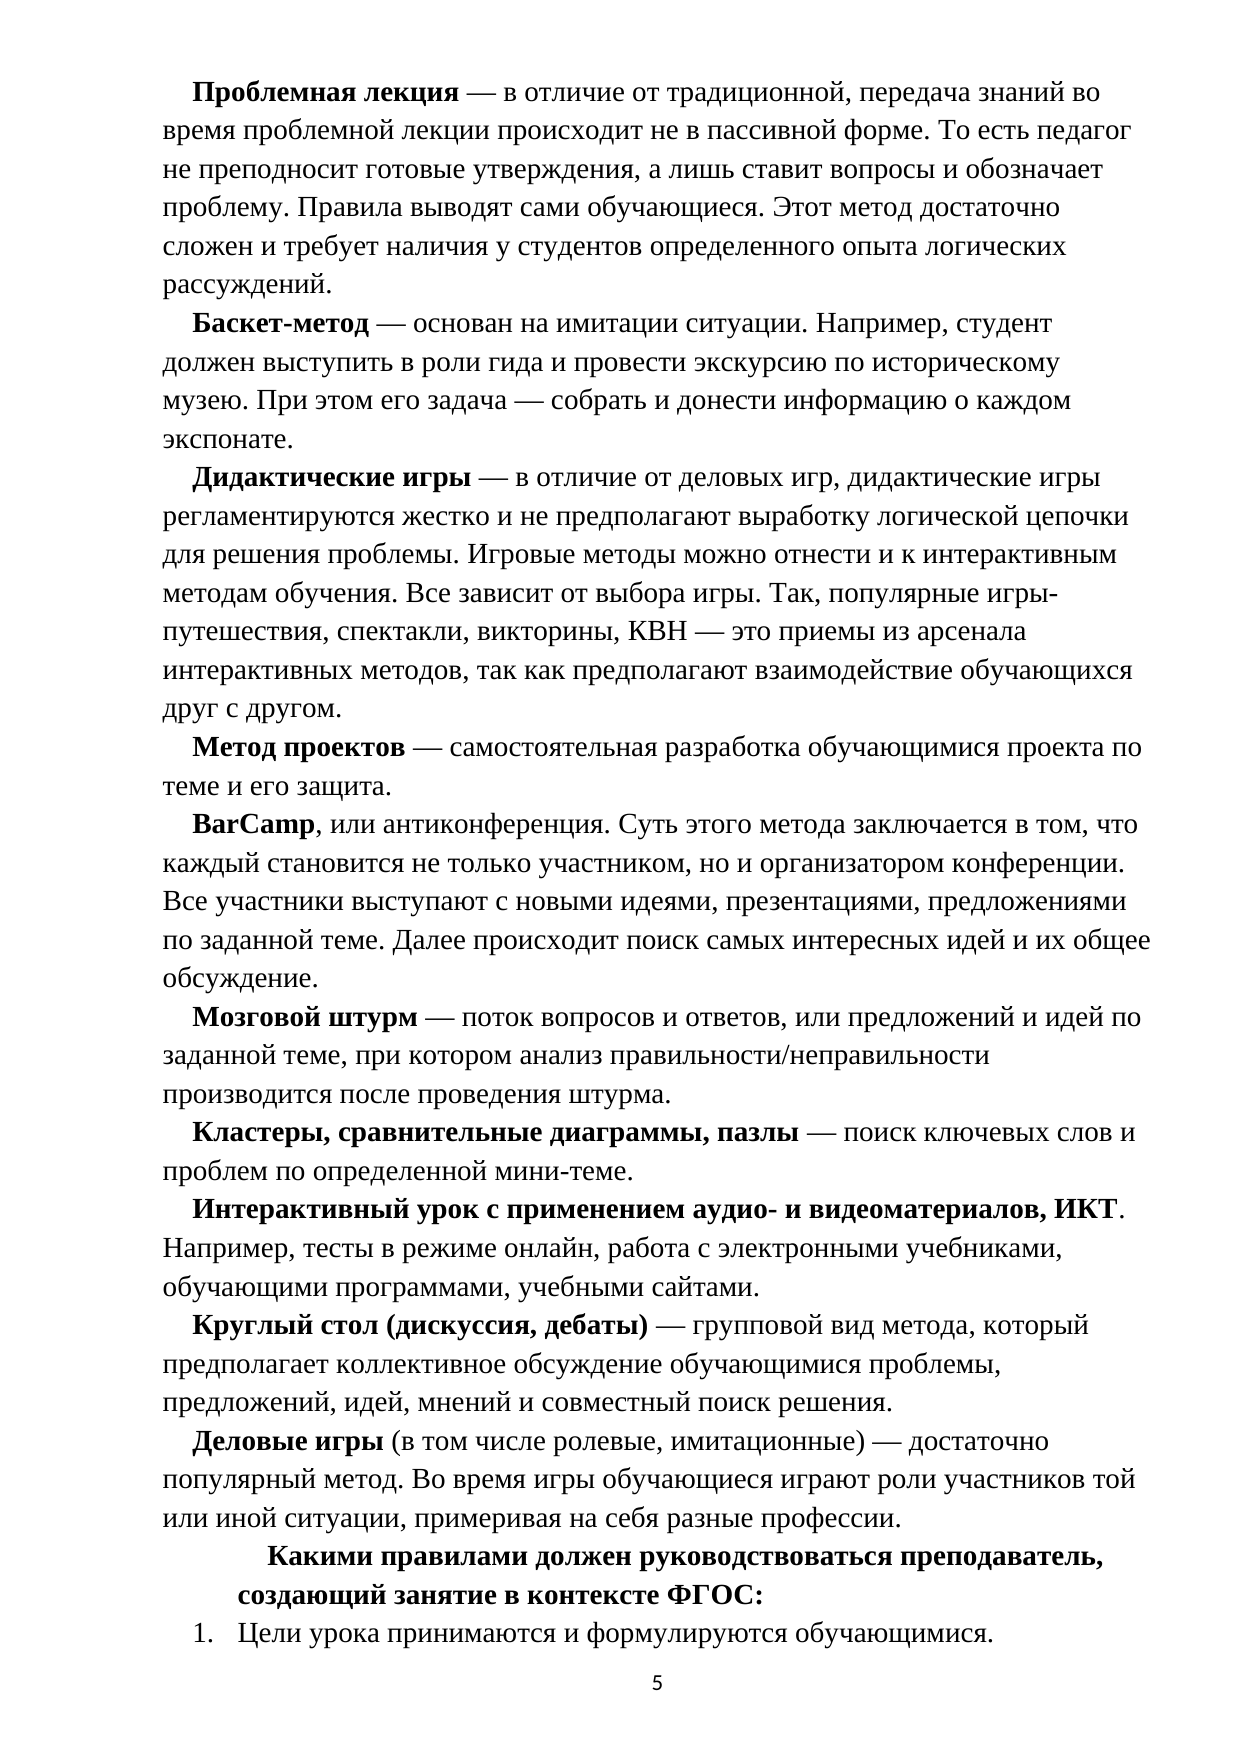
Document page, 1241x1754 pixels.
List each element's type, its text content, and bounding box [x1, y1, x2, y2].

text BarCamp, или антиконференция. Суть этого метода заключается в том, что каждый становится не только участником, но и организатором конференции. Все участники выступают с новыми идеями, презентациями, предложениями по заданной теме. Далее происходит поиск самых интересных идей и их общее обсуждение. [162, 806, 1152, 994]
text Кластеры, сравнительные диаграммы, пазлы — поиск ключевых слов и проблем по определенной мини-теме. [162, 1114, 1152, 1187]
text Деловые игры (в том числе ролевые, имитационные) — достаточно популярный метод. Во время игры обучающиеся играют роли участников той или иной ситуации, примеривая на себя разные профессии. [162, 1423, 1152, 1533]
text Какими правилами должен руководствоваться преподаватель, создающий занятие в контексте ФГОС: [237, 1538, 1152, 1611]
text Дидактические игры — в отличие от деловых игр, дидактические игры регламентируются жестко и не предполагают выработку логической цепочки для решения проблемы. Игровые методы можно отнести и к интерактивным методам обучения. Все зависит от выбора игры. Так, популярные игры-путешествия, спектакли, викторины, КВН — это приемы из арсенала интерактивных методов, так как предполагают взаимодействие обучающихся друг с другом. [162, 459, 1152, 724]
text Интерактивный урок с применением аудио- и видеоматериалов, ИКТ. Например, тесты в режиме онлайн, работа с электронными учебниками, обучающими программами, учебными сайтами. [162, 1192, 1152, 1302]
text Метод проектов — самостоятельная разработка обучающимися проекта по теме и его защита. [162, 729, 1152, 801]
list Цели урока принимаются и формулируются обучающимися. [162, 1616, 1152, 1649]
text Проблемная лекция — в отличие от традиционной, передача знаний во время проблемной лекции происходит не в пассивной форме. То есть педагог не преподносит готовые утверждения, а лишь ставит вопросы и обозначает проблему. Правила выводят сами обучающиеся. Этот метод достаточно сложен и требует наличия у студентов определенного опыта логических рассуждений. [162, 74, 1152, 300]
text Мозговой штурм — поток вопросов и ответов, или предложений и идей по заданной теме, при котором анализ правильности/неправильности производится после проведения штурма. [162, 999, 1152, 1109]
text Баскет-метод — основан на имитации ситуации. Например, студент должен выступить в роли гида и провести экскурсию по историческому музею. При этом его задача — собрать и донести информацию о каждом экспонате. [162, 305, 1152, 454]
text Круглый стол (дискуссия, дебаты) — групповой вид метода, который предполагает коллективное обсуждение обучающимися проблемы, предложений, идей, мнений и совместный поиск решения. [162, 1307, 1152, 1418]
